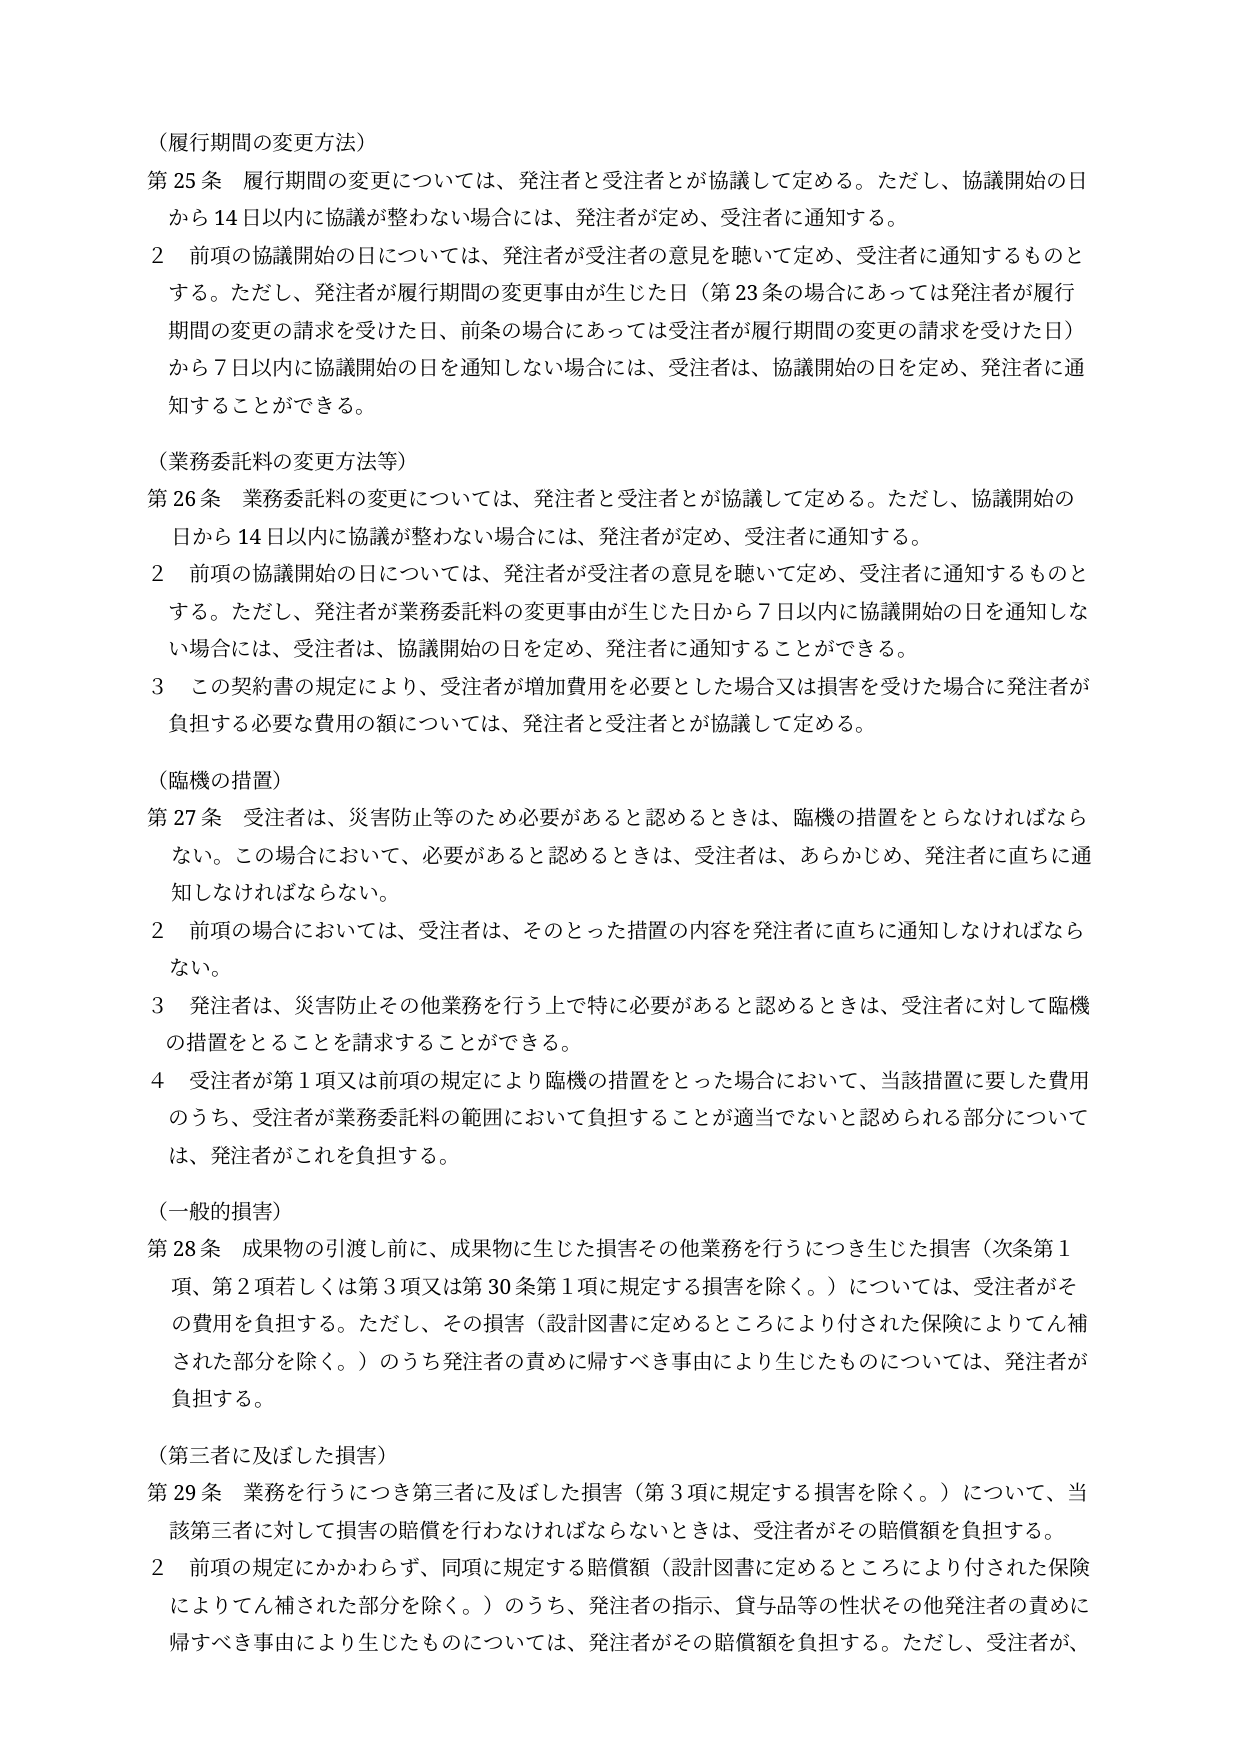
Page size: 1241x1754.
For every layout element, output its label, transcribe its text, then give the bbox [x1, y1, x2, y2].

text 第25条 履行期間の変更については、発注者と受注者とが協議して定める。ただし、協議開始の日から14日以内に協議が整わない場合には、発注者が定め、受注者に通知する。 [148, 160, 1092, 235]
text （業務委託料の変更方法等） [148, 442, 1092, 479]
text （履行期間の変更方法） [148, 123, 1092, 160]
text ２ 前項の協議開始の日については、発注者が受注者の意見を聴いて定め、受注者に通知するものとする。ただし、発注者が業務委託料の変更事由が生じた日から７日以内に協議開始の日を通知しない場合には、受注者は、協議開始の日を定め、発注者に通知することができる。 [148, 554, 1092, 667]
text （第三者に及ぼした損害） [148, 1435, 1092, 1473]
text （一般的損害） [148, 1192, 1092, 1229]
text ２ 前項の場合においては、受注者は、そのとった措置の内容を発注者に直ちに通知しなければならない。 [148, 910, 1092, 985]
text ３ この契約書の規定により、受注者が増加費用を必要とした場合又は損害を受けた場合に発注者が負担する必要な費用の額については、発注者と受注者とが協議して定める。 [148, 667, 1092, 742]
text 第26条 業務委託料の変更については、発注者と受注者とが協議して定める。ただし、協議開始の日から14日以内に協議が整わない場合には、発注者が定め、受注者に通知する。 [148, 479, 1092, 554]
text 第27条 受注者は、災害防止等のため必要があると認めるときは、臨機の措置をとらなければならない。この場合において、必要があると認めるときは、受注者は、あらかじめ、発注者に直ちに通知しなければならない。 [148, 798, 1092, 910]
text ３ 発注者は、災害防止その他業務を行う上で特に必要があると認めるときは、受注者に対して臨機の措置をとることを請求することができる。 [148, 985, 1092, 1060]
text ４ 受注者が第１項又は前項の規定により臨機の措置をとった場合において、当該措置に要した費用のうち、受注者が業務委託料の範囲において負担することが適当でないと認められる部分については、発注者がこれを負担する。 [148, 1060, 1092, 1173]
text ２ 前項の協議開始の日については、発注者が受注者の意見を聴いて定め、受注者に通知するものとする。ただし、発注者が履行期間の変更事由が生じた日（第23条の場合にあっては発注者が履行期間の変更の請求を受けた日、前条の場合にあっては受注者が履行期間の変更の請求を受けた日）から７日以内に協議開始の日を通知しない場合には、受注者は、協議開始の日を定め、発注者に通知することができる。 [148, 235, 1092, 423]
text （臨機の措置） [148, 760, 1092, 798]
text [148, 1548, 1092, 1660]
text 第29条 業務を行うにつき第三者に及ぼした損害（第３項に規定する損害を除く。）について、当該第三者に対して損害の賠償を行わなければならないときは、受注者がその賠償額を負担する。 [148, 1473, 1092, 1548]
text 第28条 成果物の引渡し前に、成果物に生じた損害その他業務を行うにつき生じた損害（次条第１項、第２項若しくは第３項又は第30条第１項に規定する損害を除く。）については、受注者がその費用を負担する。ただし、その損害（設計図書に定めるところにより付された保険によりてん補された部分を除く。）のうち発注者の責めに帰すべき事由により生じたものについては、発注者が負担する。 [148, 1229, 1092, 1417]
